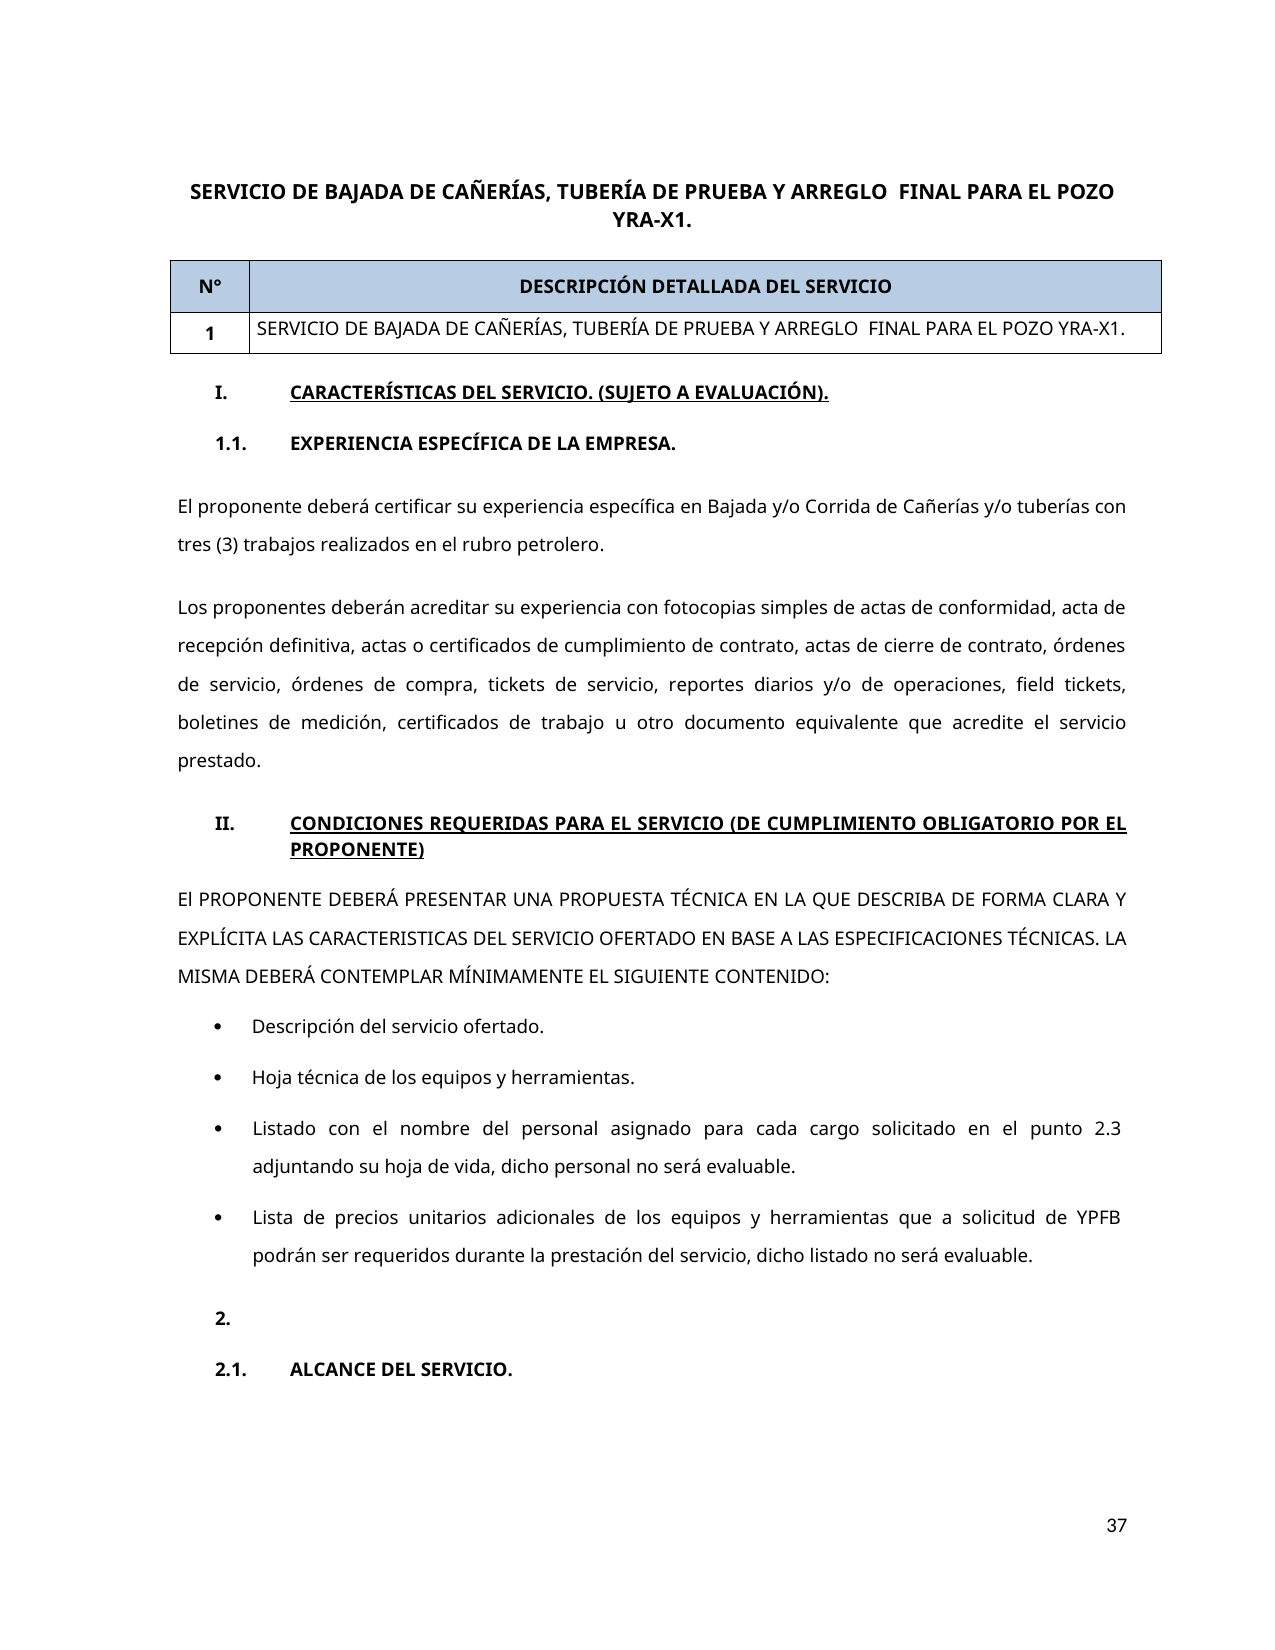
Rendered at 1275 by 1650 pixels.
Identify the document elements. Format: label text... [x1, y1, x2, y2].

table_header DESCRIPCIÓN DETALLADA DEL SERVICIO [250, 261, 1161, 312]
table_cell 1 [171, 313, 249, 353]
list Hoja técnica de los equipos y herramientas. [214, 1064, 1122, 1090]
list CONDICIONES REQUERIDAS PARA EL SERVICIO (DE CUMPLIMIENTO OBLIGATORIO POR EL PROPONENTE) [215, 811, 1127, 862]
list CARACTERÍSTICAS DEL SERVICIO. (SUJETO A EVALUACIÓN). [215, 379, 1127, 405]
text ALCANCE DEL SERVICIO. [215, 1356, 1127, 1382]
list Descripción del servicio ofertado. [214, 1014, 1122, 1039]
list Lista de precios unitarios adicionales de los equipos y herramientas que a solicitud de YPFB podrán ser requeridos durante la prestación del servicio, dicho listado no será evaluable. [215, 1204, 1122, 1268]
list Listado con el nombre del personal asignado para cada cargo solicitado en el punto 2.3 adjuntando su hoja de vida, dicho personal no será evaluable. [215, 1115, 1122, 1179]
list Los proponentes deberán acreditar su experiencia con fotocopias simples de actas de conformidad, acta de recepción definitiva, actas o certificados de cumplimiento de contrato, actas de cierre de contrato, órdenes de servicio, órdenes de compra, tickets de servicio, reportes diarios y/o de operaciones, field tickets, boletines de medición, certificados de trabajo u otro documento equivalente que acredite el servicio prestado. [177, 594, 1127, 773]
text El proponente deberá certificar su experiencia específica en Bajada y/o Corrida de Cañerías y/o tuberías con tres (3) trabajos realizados en el rubro petrolero. [177, 493, 1127, 557]
table_cell SERVICIO DE BAJADA DE CAÑERÍAS, TUBERÍA DE PRUEBA Y ARREGLO FINAL PARA EL POZO YRA-X1. [250, 313, 1161, 353]
table_header N° [171, 261, 249, 312]
text EXPERIENCIA ESPECÍFICA DE LA EMPRESA. [215, 430, 1127, 455]
list El PROPONENTE DEBERÁ PRESENTAR UNA PROPUESTA TÉCNICA EN LA QUE DESCRIBA DE FORMA CLARA Y EXPLÍCITA LAS CARACTERISTICAS DEL SERVICIO OFERTADO EN BASE A LAS ESPECIFICACIONES TÉCNICAS. LA MISMA DEBERÁ CONTEMPLAR MÍNIMAMENTE EL SIGUIENTE CONTENIDO: [177, 887, 1127, 989]
text SERVICIO DE BAJADA DE CAÑERÍAS, TUBERÍA DE PRUEBA Y ARREGLO FINAL PARA EL POZO YRA-X1. [177, 177, 1127, 234]
